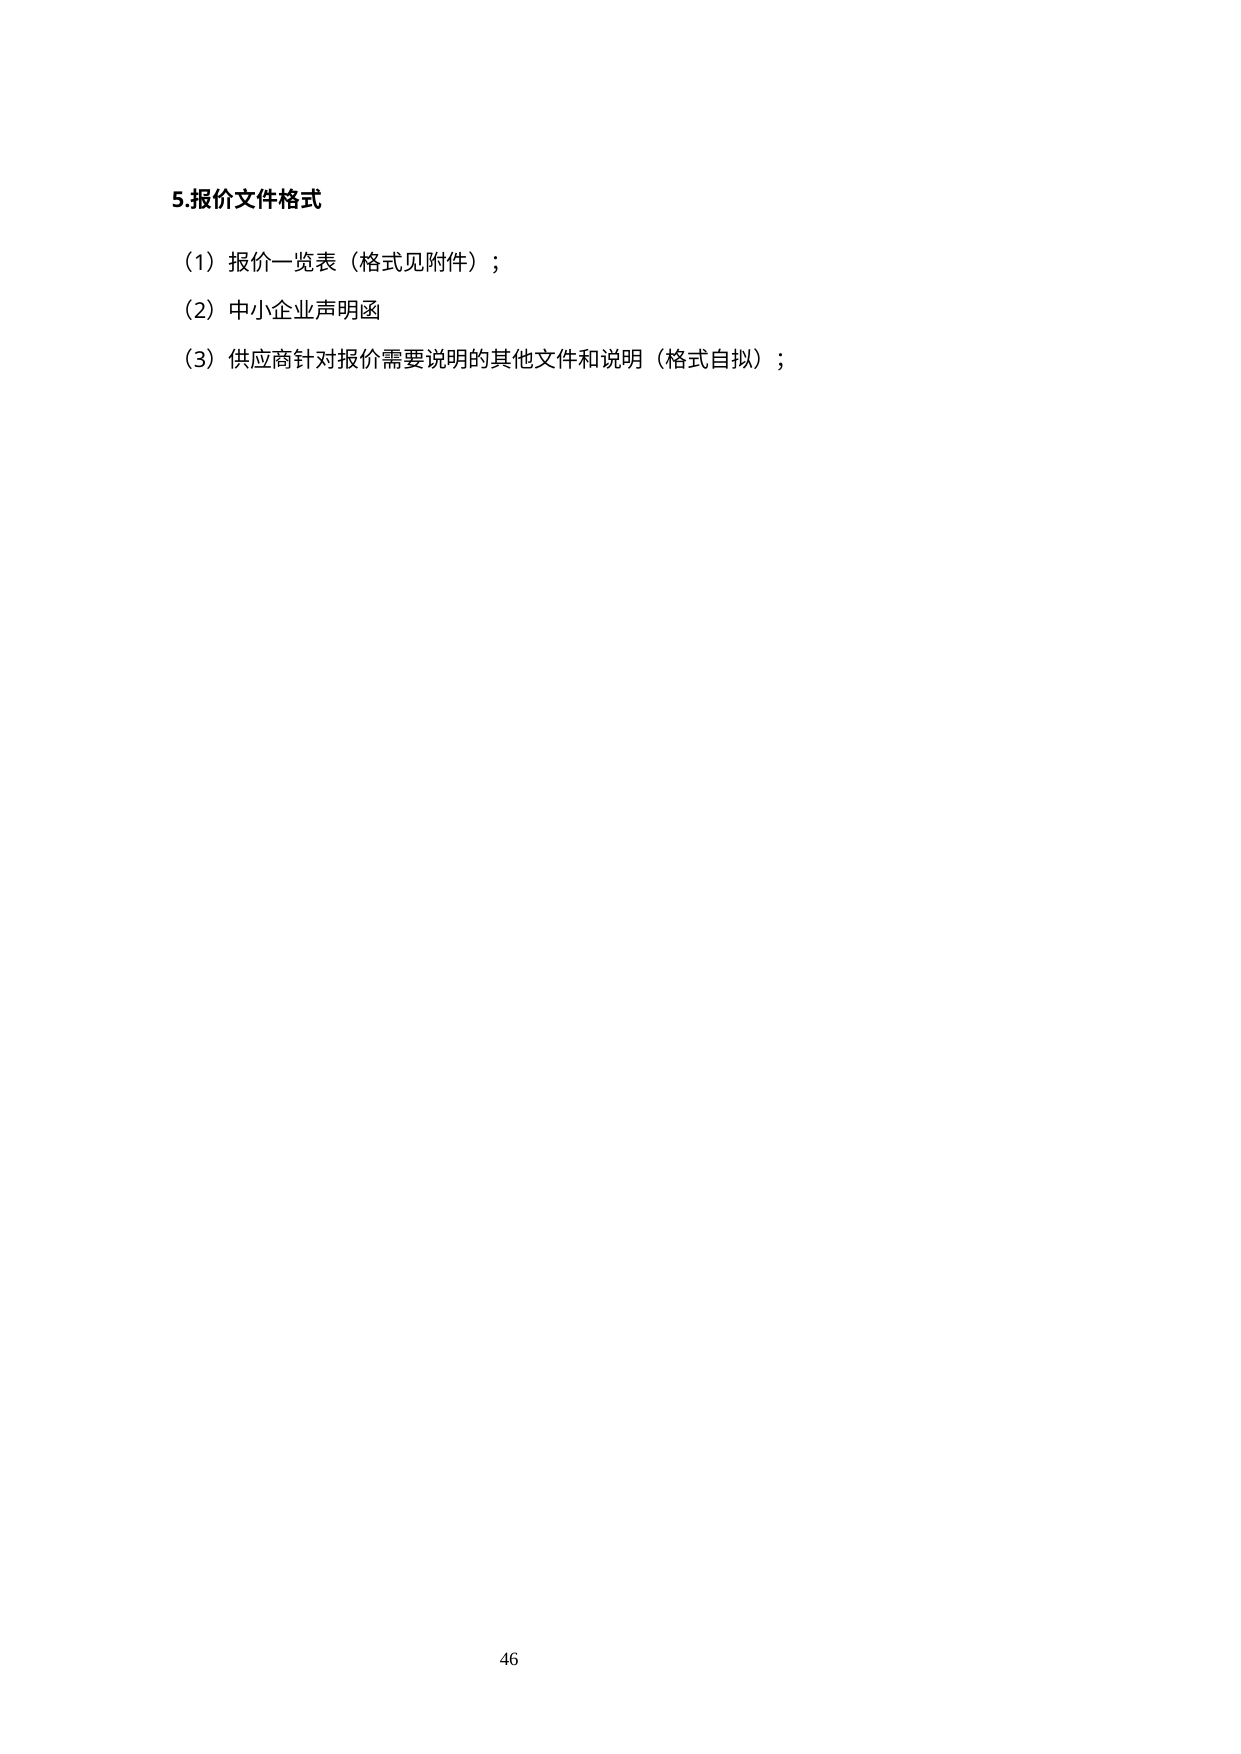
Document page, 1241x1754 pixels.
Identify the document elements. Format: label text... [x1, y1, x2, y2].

list 5.报价文件格式 [172, 182, 1128, 213]
list （1）报价一览表（格式见附件）； [172, 245, 1128, 277]
list （2）中小企业声明函 [172, 293, 1128, 326]
list （3）供应商针对报价需要说明的其他文件和说明（格式自拟）； [172, 342, 1128, 373]
